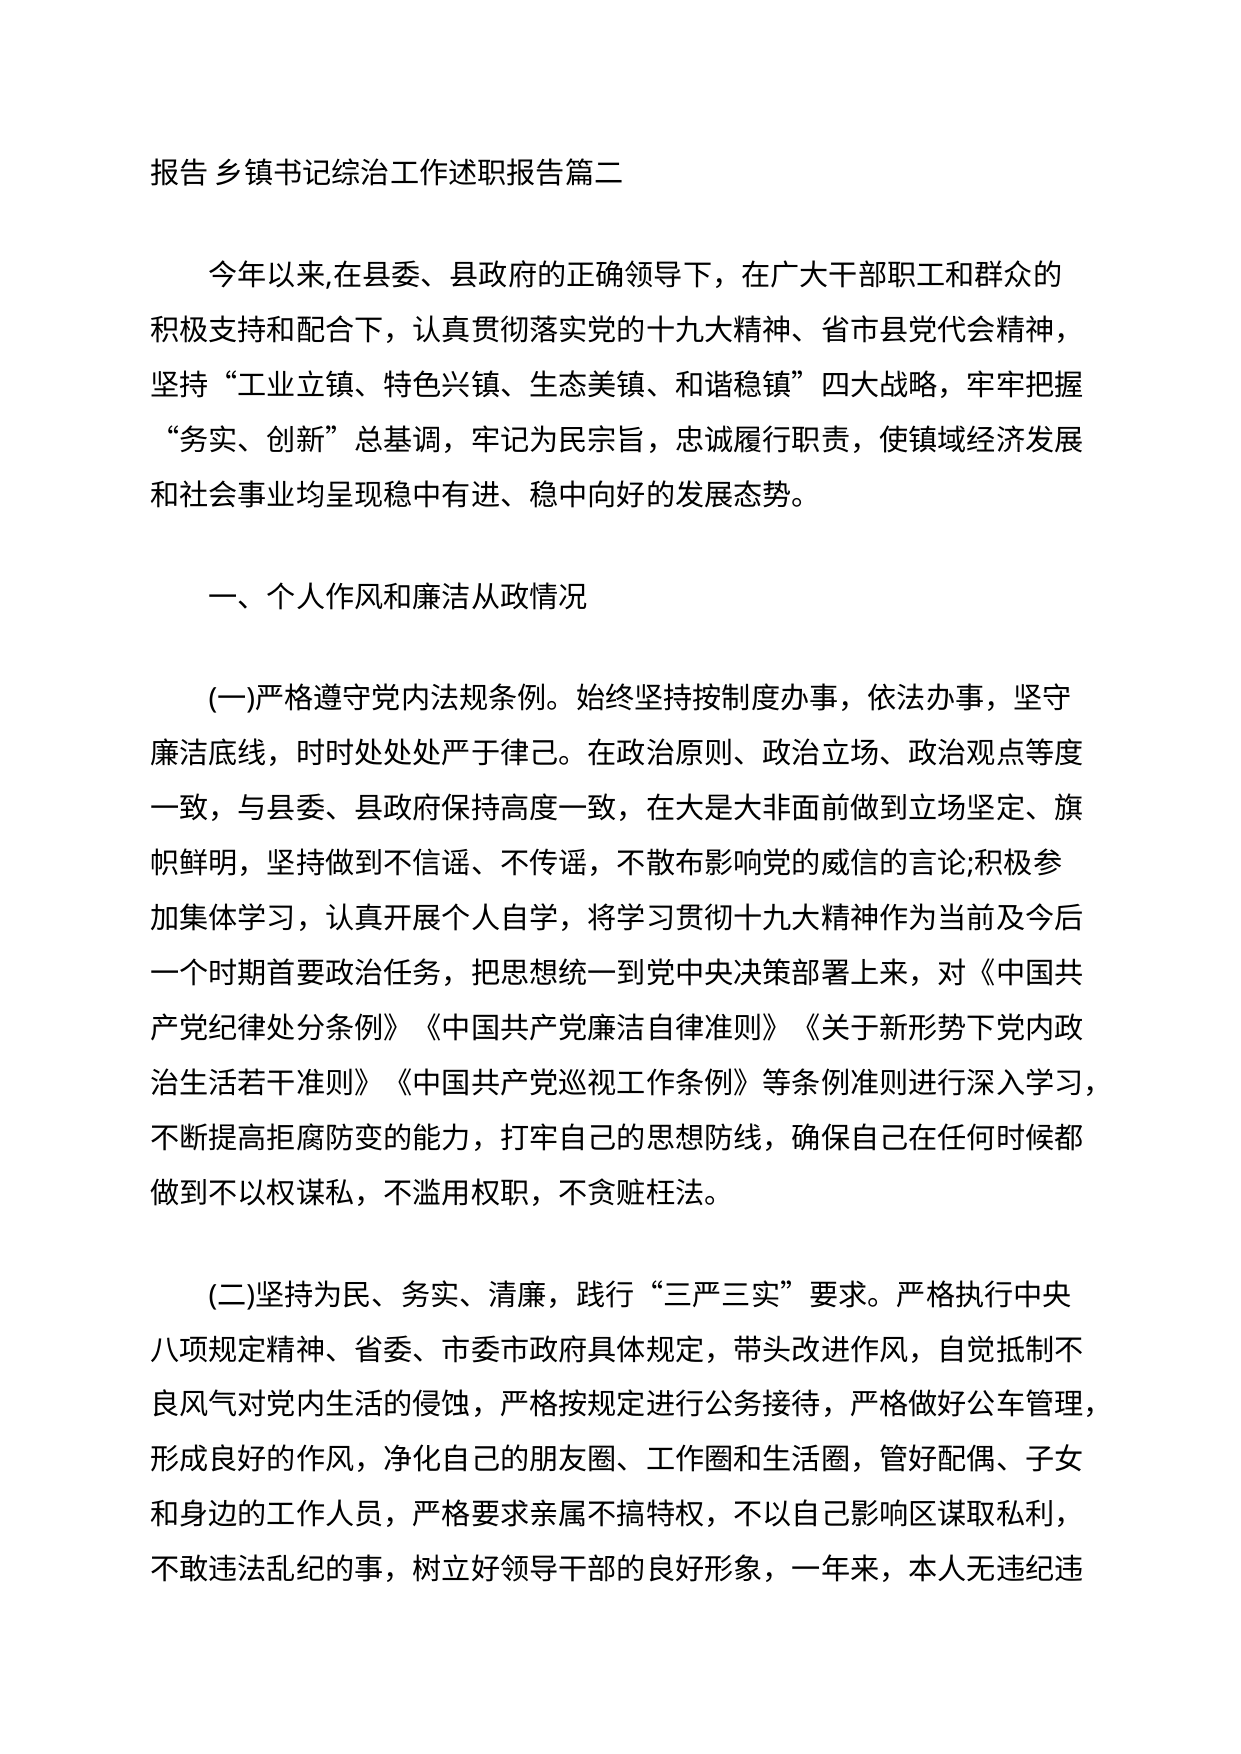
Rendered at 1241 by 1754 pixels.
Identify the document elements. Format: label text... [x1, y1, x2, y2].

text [150, 150, 1090, 192]
text 一、个人作风和廉洁从政情况 [150, 573, 1090, 616]
text 今年以来,在县委、县政府的正确领导下，在广大干部职工和群众的积极支持和配合下，认真贯彻落实党的十九大精神、省市县党代会精神，坚持“工业立镇、特色兴镇、生态美镇、和谐稳镇”四大战略，牢牢把握“务实、创新”总基调，牢记为民宗旨，忠诚履行职责，使镇域经济发展和社会事业均呈现稳中有进、稳中向好的发展态势。 [150, 252, 1090, 514]
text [150, 1271, 1090, 1588]
text (一)严格遵守党内法规条例。始终坚持按制度办事，依法办事，坚守廉洁底线，时时处处处严于律己。在政治原则、政治立场、政治观点等度一致，与县委、县政府保持高度一致，在大是大非面前做到立场坚定、旗帜鲜明，坚持做到不信谣、不传谣，不散布影响党的威信的言论;积极参加集体学习，认真开展个人自学，将学习贯彻十九大精神作为当前及今后一个时期首要政治任务，把思想统一到党中央决策部署上来，对《中国共产党纪律处分条例》《中国共产党廉洁自律准则》《关于新形势下党内政治生活若干准则》《中国共产党巡视工作条例》等条例准则进行深入学习，不断提高拒腐防变的能力，打牢自己的思想防线，确保自己在任何时候都做到不以权谋私，不滥用权职，不贪赃枉法。 [150, 675, 1090, 1212]
